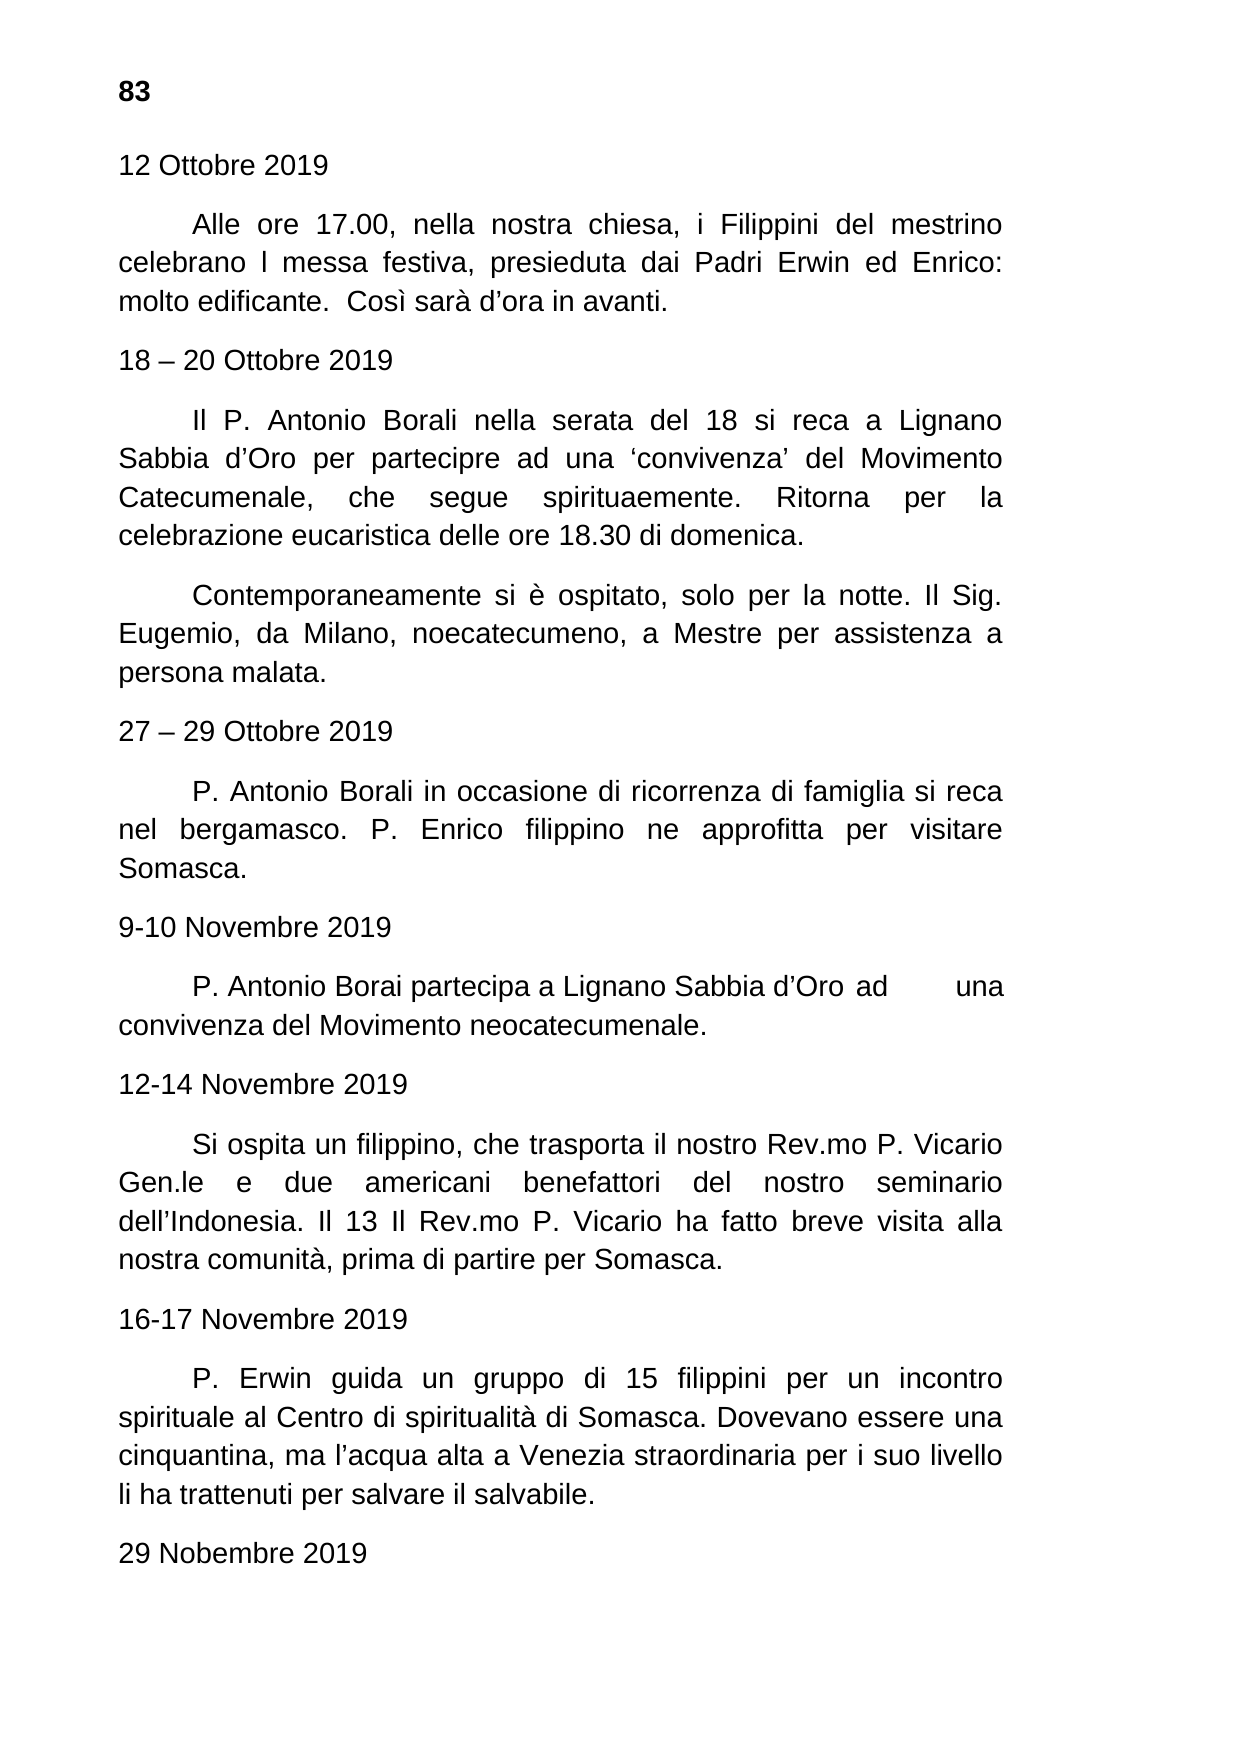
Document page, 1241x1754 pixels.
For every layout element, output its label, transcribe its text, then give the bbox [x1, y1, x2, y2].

text P. Antonio Borai partecipa a Lignano Sabbia d’Oro ad una convivenza del Movimento neocatecumenale. [118, 969, 1004, 1042]
text 18 – 20 Ottobre 2019 [118, 343, 1004, 377]
text P. Antonio Borali in occasione di ricorrenza di famiglia si reca nel bergamasco. P. Enrico filippino ne approfitta per visitare Somasca. [118, 774, 1004, 884]
text Alle ore 17.00, nella nostra chiesa, i Filippini del mestrino celebrano l messa festiva, presieduta dai Padri Erwin ed Enrico: molto edificante. Così sarà d’ora in avanti. [118, 207, 1004, 318]
text Si ospita un filippino, che trasporta il nostro Rev.mo P. Vicario Gen.le e due americani benefattori del nostro seminario dell’Indonesia. Il 13 Il Rev.mo P. Vicario ha fatto breve visita alla nostra comunità, prima di partire per Somasca. [118, 1127, 1004, 1276]
text 12 Ottobre 2019 [118, 148, 1004, 181]
text 9-10 Novembre 2019 [118, 910, 1004, 944]
text Contemporaneamente si è ospitato, solo per la notte. Il Sig. Eugemio, da Milano, noecatecumeno, a Mestre per assistenza a persona malata. [118, 578, 1004, 688]
text 27 – 29 Ottobre 2019 [118, 714, 1004, 748]
text 16-17 Novembre 2019 [118, 1302, 1004, 1335]
text 12-14 Novembre 2019 [118, 1067, 1004, 1101]
text 29 Nobembre 2019 [118, 1536, 1004, 1570]
text P. Erwin guida un gruppo di 15 filippini per un incontro spirituale al Centro di spiritualità di Somasca. Dovevano essere una cinquantina, ma l’acqua alta a Venezia straordinaria per i suo livello li ha trattenuti per salvare il salvabile. [118, 1361, 1004, 1510]
text Il P. Antonio Borali nella serata del 18 si reca a Lignano Sabbia d’Oro per partecipre ad una ‘convivenza’ del Movimento Catecumenale, che segue spirituaemente. Ritorna per la celebrazione eucaristica delle ore 18.30 di domenica. [118, 403, 1004, 552]
